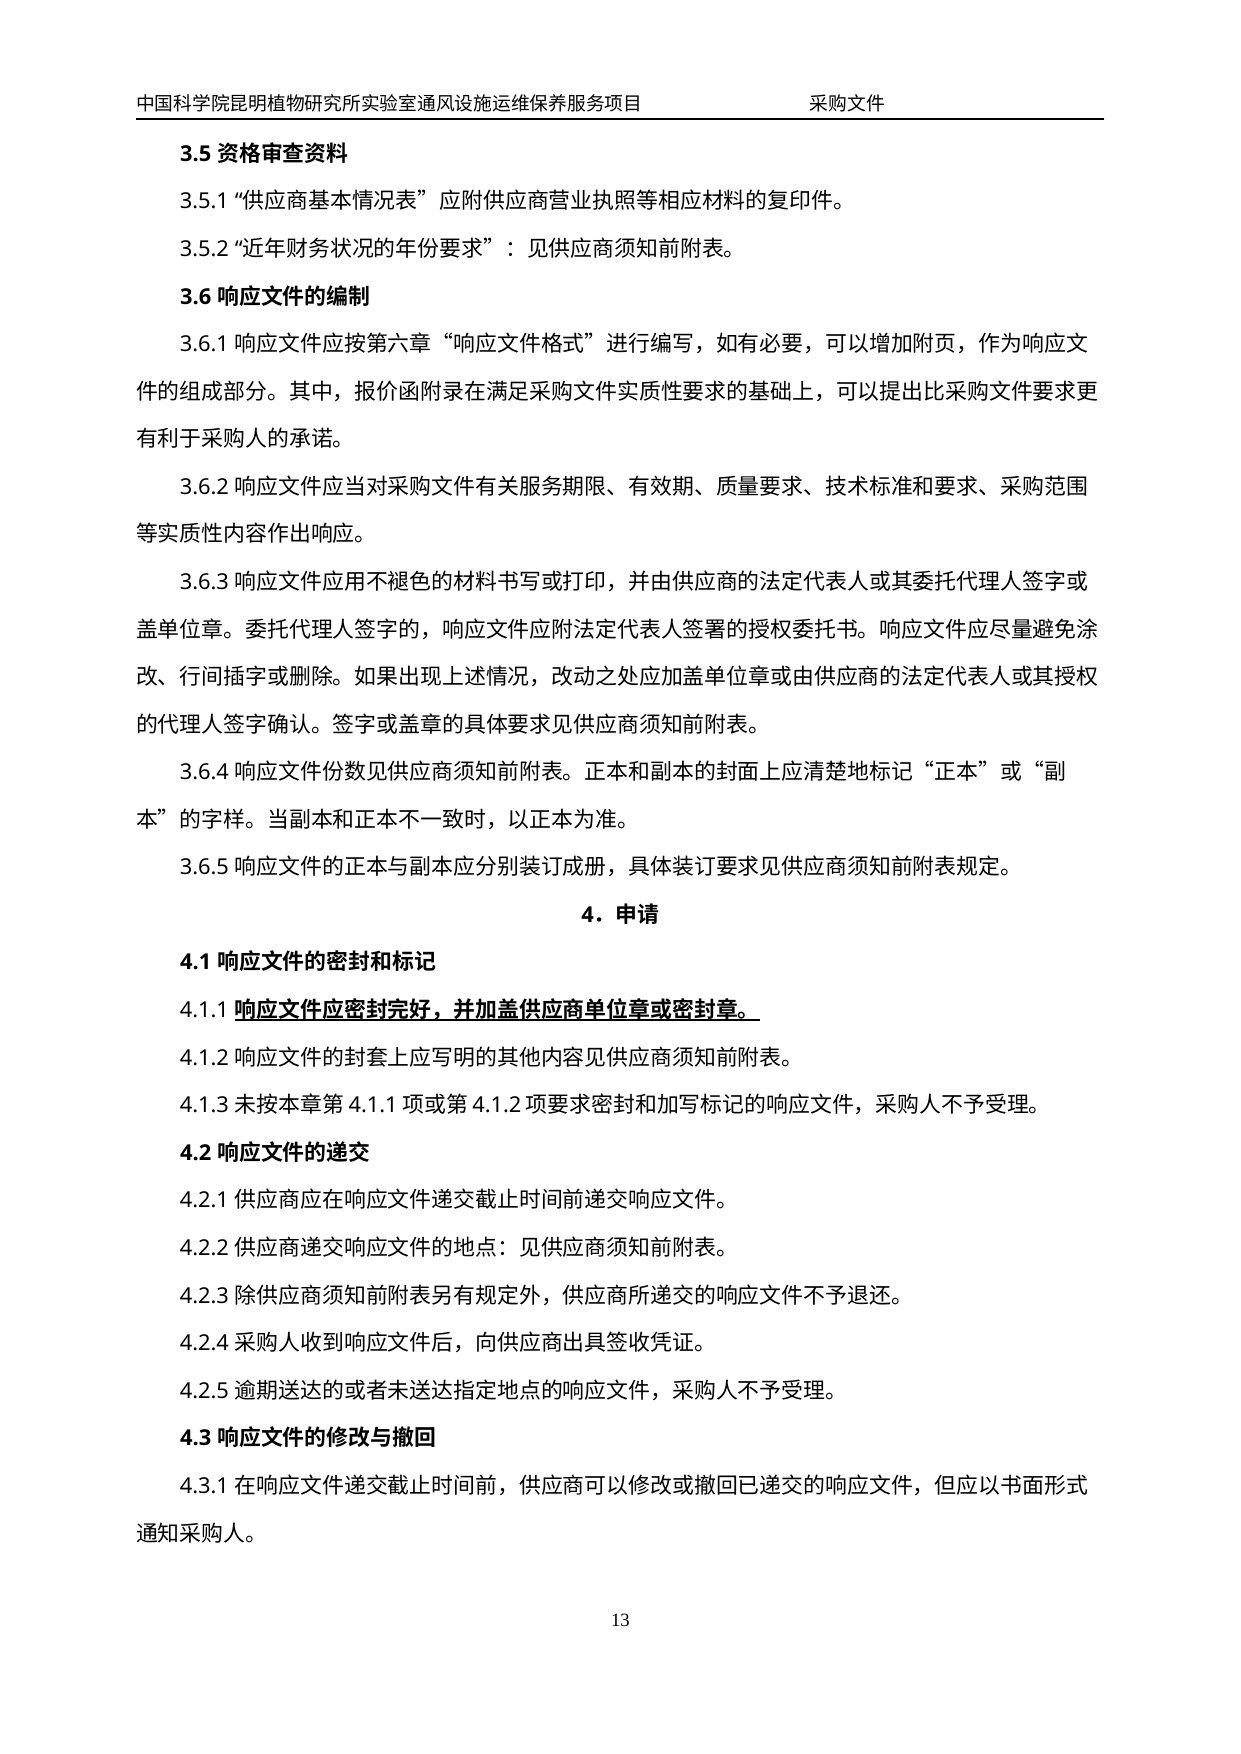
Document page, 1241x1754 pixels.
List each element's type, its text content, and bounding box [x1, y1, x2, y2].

text 4.2.3 除供应商须知前附表另有规定外，供应商所递交的响应文件不予退还。 [136, 1278, 1104, 1309]
text 4.2.1 供应商应在响应文件递交截止时间前递交响应文件。 [136, 1182, 1104, 1214]
text 4.2.4 采购人收到响应文件后，向供应商出具签收凭证。 [136, 1325, 1104, 1357]
text 4.2.5 逾期送达的或者未送达指定地点的响应文件，采购人不予受理。 [136, 1373, 1104, 1404]
text 4.2.2 供应商递交响应文件的地点：见供应商须知前附表。 [136, 1230, 1104, 1262]
text 3.6.1 响应文件应按第六章“响应文件格式”进行编写，如有必要，可以增加附页，作为响应文件的组成部分。其中，报价函附录在满足采购文件实质性要求的基础上，可以提出比采购文件要求更有利于采购人的承诺。 [136, 326, 1104, 453]
text 3.6.2 响应文件应当对采购文件有关服务期限、有效期、质量要求、技术标准和要求、采购范围等实质性内容作出响应。 [136, 469, 1104, 548]
subtitle 4．申请 [136, 897, 1104, 928]
text 3.5.1 “供应商基本情况表”应附供应商营业执照等相应材料的复印件。 [136, 183, 1104, 215]
subtitle 3.6 响应文件的编制 [136, 279, 1104, 310]
subtitle 4.3 响应文件的修改与撤回 [136, 1420, 1104, 1452]
subtitle 3.5 资格审查资料 [136, 136, 1104, 168]
text 3.6.5 响应文件的正本与副本应分别装订成册，具体装订要求见供应商须知前附表规定。 [136, 849, 1104, 881]
text 4.1.2 响应文件的封套上应写明的其他内容见供应商须知前附表。 [136, 1039, 1104, 1071]
text 3.5.2 “近年财务状况的年份要求”：见供应商须知前附表。 [136, 231, 1104, 263]
text 4.1.1 响应文件应密封完好，并加盖供应商单位章或密封章。 [136, 992, 1104, 1024]
subtitle 4.1 响应文件的密封和标记 [136, 944, 1104, 976]
text 3.6.3 响应文件应用不褪色的材料书写或打印，并由供应商的法定代表人或其委托代理人签字或盖单位章。委托代理人签字的，响应文件应附法定代表人签署的授权委托书。响应文件应尽量避免涂改、行间插字或删除。如果出现上述情况，改动之处应加盖单位章或由供应商的法定代表人或其授权的代理人签字确认。签字或盖章的具体要求见供应商须知前附表。 [136, 564, 1104, 738]
subtitle 4.2 响应文件的递交 [136, 1135, 1104, 1167]
text 4.3.1 在响应文件递交截止时间前，供应商可以修改或撤回已递交的响应文件，但应以书面形式通知采购人。 [136, 1468, 1104, 1547]
text 3.6.4 响应文件份数见供应商须知前附表。正本和副本的封面上应清楚地标记“正本”或“副本”的字样。当副本和正本不一致时，以正本为准。 [136, 754, 1104, 833]
text 4.1.3 未按本章第4.1.1项或第4.1.2项要求密封和加写标记的响应文件，采购人不予受理。 [136, 1087, 1104, 1119]
